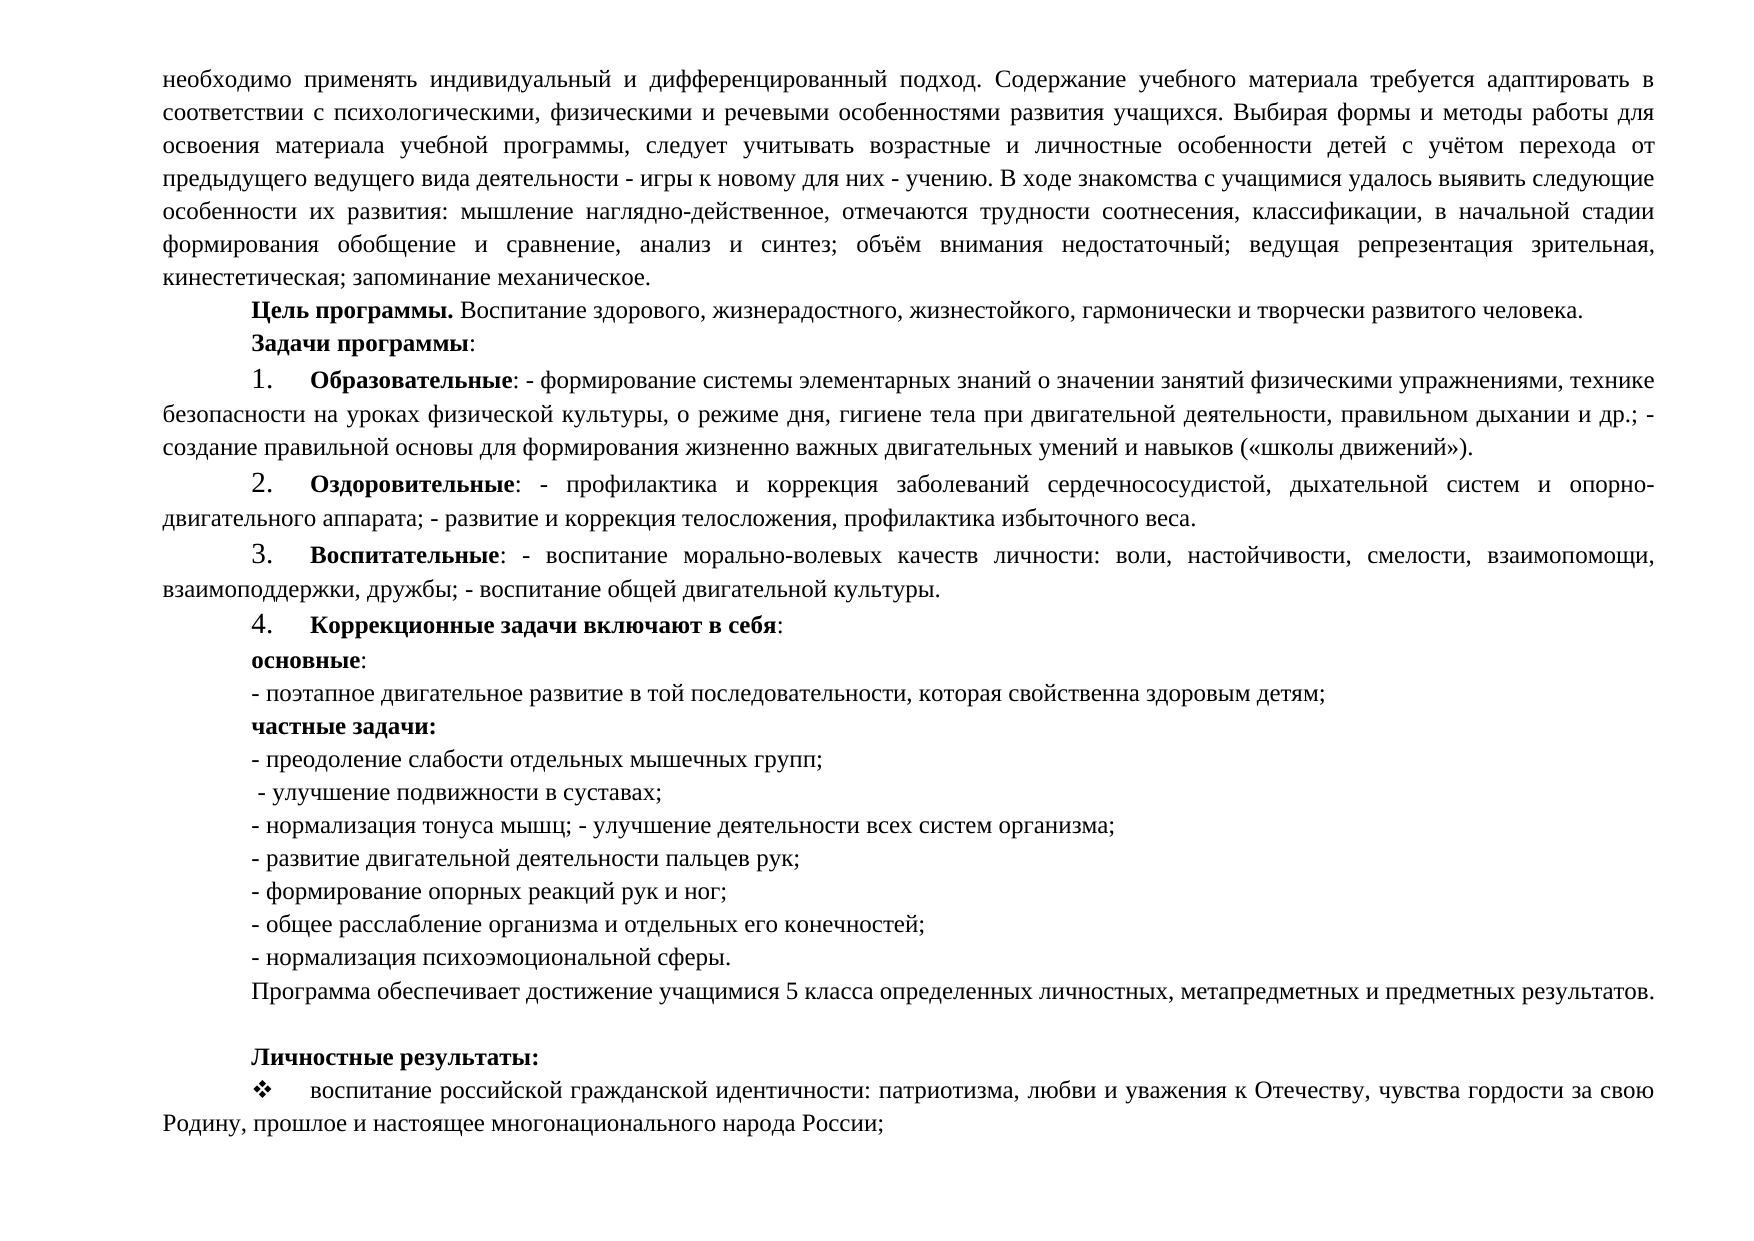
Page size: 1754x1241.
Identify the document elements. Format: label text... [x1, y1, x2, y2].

list Оздоровительные: - профилактика и коррекция заболеваний сердечнососудистой, дыхательной систем и опорно-двигательного аппарата; - развитие и коррекция телосложения, профилактика избыточного веса. [162, 465, 1656, 532]
list Воспитательные: - воспитание морально-волевых качеств личности: воли, настойчивости, смелости, взаимопомощи, взаимоподдержки, дружбы; - воспитание общей двигательной культуры. [162, 536, 1656, 602]
text - развитие двигательной деятельности пальцев рук; [251, 843, 1656, 872]
text - нормализация психоэмоциональной сферы. [251, 942, 1656, 971]
text Задачи программы: [162, 328, 1656, 357]
list воспитание российской гражданской идентичности: патриотизма, любви и уважения к Отечеству, чувства гордости за свою Родину, прошлое и настоящее многонационального народа России; [162, 1075, 1656, 1137]
text - поэтапное двигательное развитие в той последовательности, которая свойственна здоровым детям; [251, 678, 1656, 707]
text Личностные результаты: [162, 1042, 1656, 1071]
text - преодоление слабости отдельных мышечных групп; [251, 744, 1656, 773]
text - общее расслабление организма и отдельных его конечностей; [251, 909, 1656, 938]
text - формирование опорных реакций рук и ног; [251, 876, 1656, 905]
text Программа обеспечивает достижение учащимися 5 класса определенных личностных, метапредметных и предметных результатов. [162, 976, 1656, 1005]
text Цель программы. Воспитание здорового, жизнерадостного, жизнестойкого, гармонически и творчески развитого человека. [162, 295, 1656, 324]
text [162, 64, 1656, 291]
list Коррекционные задачи включают в себя: [162, 607, 1656, 640]
text основные: [251, 645, 1656, 674]
text - улучшение подвижности в суставах; [251, 777, 1656, 806]
text частные задачи: [251, 711, 1656, 740]
text - нормализация тонуса мышц; - улучшение деятельности всех систем организма; [251, 810, 1656, 839]
list Образовательные: - формирование системы элементарных знаний о значении занятий физическими упражнениями, технике безопасности на уроках физической культуры, о режиме дня, гигиене тела при двигательной деятельности, правильном дыхании и др.; - создание правильной основы для формирования жизненно важных двигательных умений и навыков («школы движений»). [162, 361, 1656, 461]
